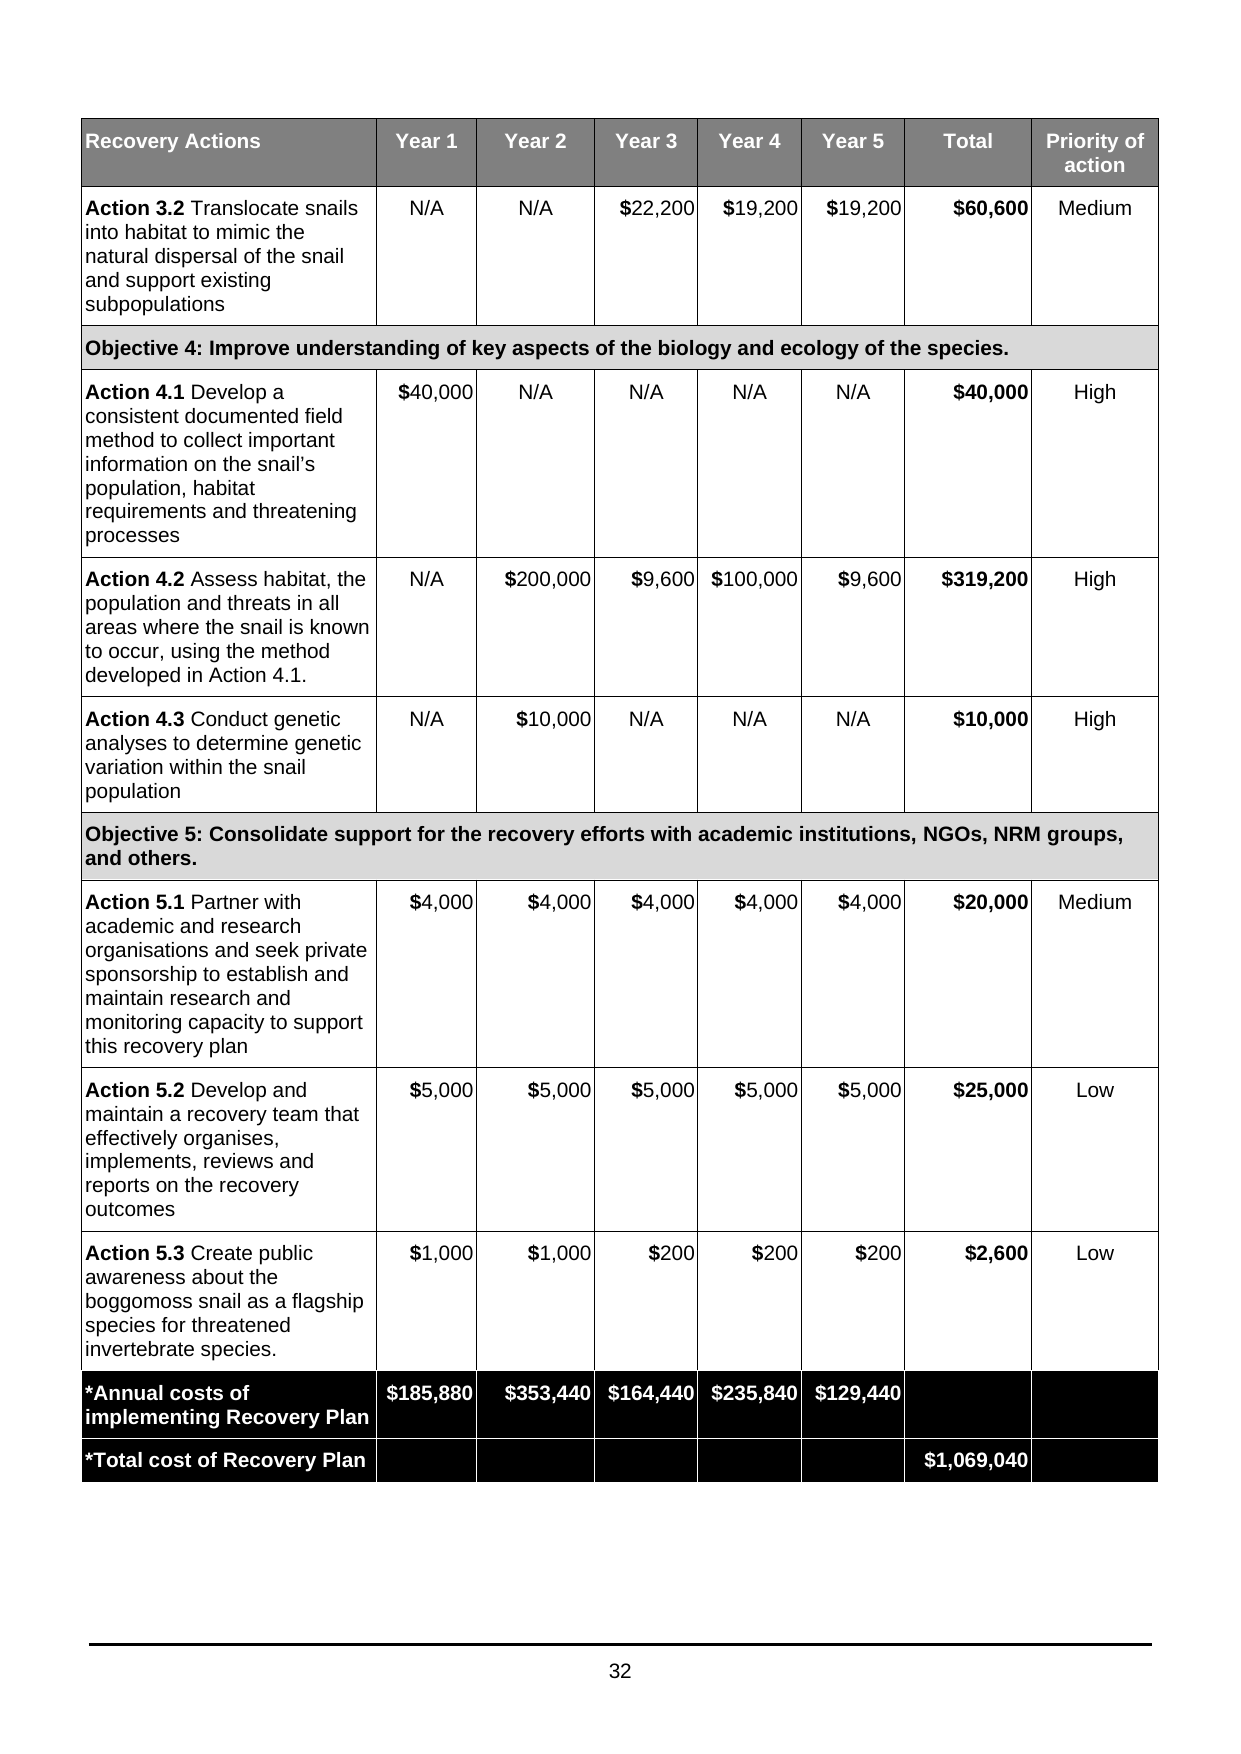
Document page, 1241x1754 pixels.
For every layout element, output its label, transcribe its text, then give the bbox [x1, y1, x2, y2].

table_cell $1,000 [377, 1232, 476, 1370]
table_cell $5,000 [802, 1068, 904, 1231]
table_cell High [1032, 370, 1158, 557]
table_header Year 4 [698, 119, 801, 186]
table_cell $9,600 [802, 558, 904, 696]
table_cell $319,200 [905, 558, 1031, 696]
table_cell $1,069,040 [905, 1439, 1031, 1482]
table_cell $19,200 [802, 187, 904, 325]
table_header Priority of action [1032, 119, 1158, 186]
table_cell High [1032, 558, 1158, 696]
table_cell $164,440 [595, 1371, 697, 1438]
table_cell [595, 1439, 697, 1482]
table_header Year 2 [477, 119, 594, 186]
table_cell [1032, 1371, 1158, 1438]
table_cell $25,000 [905, 1068, 1031, 1231]
table_cell Low [1032, 1068, 1158, 1231]
table_cell N/A [477, 370, 594, 557]
table_cell N/A [802, 697, 904, 812]
table_cell [698, 1439, 801, 1482]
table_cell $353,440 [477, 1371, 594, 1438]
table_cell $40,000 [905, 370, 1031, 557]
table_cell $40,000 [377, 370, 476, 557]
table_cell Medium [1032, 881, 1158, 1067]
table_cell Action 4.3 Conduct genetic analyses to determine genetic variation within the snail population [82, 697, 376, 812]
table_cell Action 4.2 Assess habitat, the population and threats in all areas where the snail is known to occur, using the method developed in Action 4.1. [82, 558, 376, 696]
table_cell Action 4.1 Develop a consistent documented field method to collect important information on the snail’s population, habitat requirements and threatening processes [82, 370, 376, 557]
table_cell N/A [802, 370, 904, 557]
table_cell $200 [595, 1232, 697, 1370]
table_cell $185,880 [377, 1371, 476, 1438]
table_cell $2,600 [905, 1232, 1031, 1370]
table_cell $10,000 [477, 697, 594, 812]
table_cell [377, 1439, 476, 1482]
table_cell Low [1032, 1232, 1158, 1370]
table_cell $235,840 [698, 1371, 801, 1438]
table_header Recovery Actions [82, 119, 376, 186]
table_cell N/A [377, 697, 476, 812]
table_cell $22,200 [595, 187, 697, 325]
table_cell $5,000 [595, 1068, 697, 1231]
table_cell Action 5.2 Develop and maintain a recovery team that effectively organises, implements, reviews and reports on the recovery outcomes [82, 1068, 376, 1231]
table_cell N/A [377, 558, 476, 696]
table_cell Action 5.1 Partner with academic and research organisations and seek private sponsorship to establish and maintain research and monitoring capacity to support this recovery plan [82, 881, 376, 1067]
table_cell $60,600 [905, 187, 1031, 325]
table_cell Objective 4: Improve understanding of key aspects of the biology and ecology of the species. [82, 326, 1158, 369]
table_cell $4,000 [377, 881, 476, 1067]
table_cell [1032, 1439, 1158, 1482]
table_header Total [905, 119, 1031, 186]
table_cell $20,000 [905, 881, 1031, 1067]
table_header Year 1 [377, 119, 476, 186]
table_cell N/A [698, 697, 801, 812]
table_header Year 5 [802, 119, 904, 186]
table_cell $10,000 [905, 697, 1031, 812]
table_cell N/A [595, 697, 697, 812]
table_cell $4,000 [698, 881, 801, 1067]
table_cell Action 5.3 Create public awareness about the boggomoss snail as a flagship species for threatened invertebrate species. [82, 1232, 376, 1370]
table_cell $4,000 [595, 881, 697, 1067]
table_cell N/A [595, 370, 697, 557]
table_cell $1,000 [477, 1232, 594, 1370]
table_cell $5,000 [377, 1068, 476, 1231]
table_cell *Total cost of Recovery Plan [82, 1439, 376, 1482]
table_cell $5,000 [477, 1068, 594, 1231]
table_cell $19,200 [698, 187, 801, 325]
table_cell *Annual costs of implementing Recovery Plan [82, 1371, 376, 1438]
table_cell N/A [698, 370, 801, 557]
table_cell $5,000 [698, 1068, 801, 1231]
table_cell [477, 1439, 594, 1482]
table_cell Medium [1032, 187, 1158, 325]
table_cell $4,000 [802, 881, 904, 1067]
table_cell Objective 5: Consolidate support for the recovery efforts with academic institutions, NGOs, NRM groups, and others. [82, 813, 1158, 879]
table_cell $200 [802, 1232, 904, 1370]
table_cell [905, 1371, 1031, 1438]
table_cell $129,440 [802, 1371, 904, 1438]
table_cell Action 3.2 Translocate snails into habitat to mimic the natural dispersal of the snail and support existing subpopulations [82, 187, 376, 325]
table_cell High [1032, 697, 1158, 812]
table_cell $200 [698, 1232, 801, 1370]
table_cell N/A [477, 187, 594, 325]
table_cell N/A [377, 187, 476, 325]
table_cell $200,000 [477, 558, 594, 696]
table_cell $100,000 [698, 558, 801, 696]
table_cell $9,600 [595, 558, 697, 696]
table_header Year 3 [595, 119, 697, 186]
table_cell [802, 1439, 904, 1482]
table_cell $4,000 [477, 881, 594, 1067]
